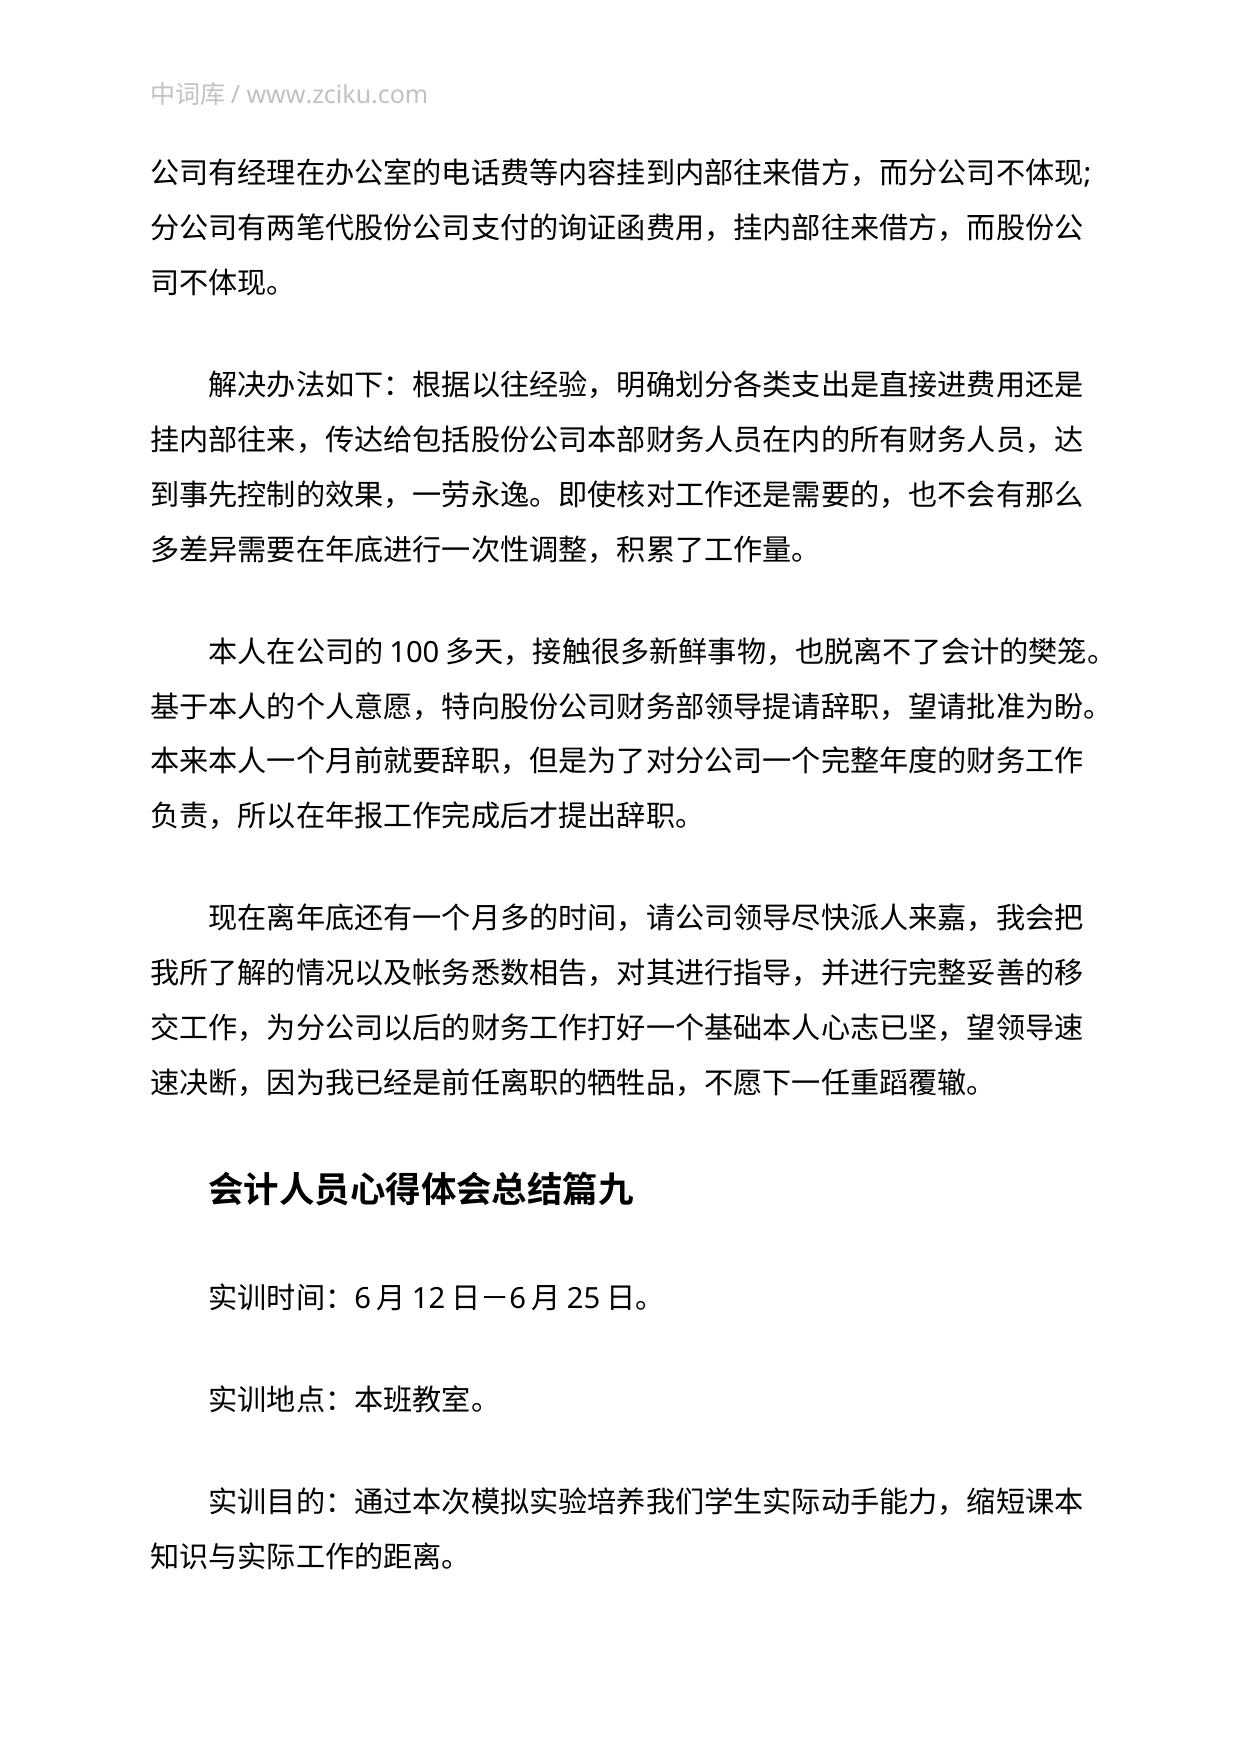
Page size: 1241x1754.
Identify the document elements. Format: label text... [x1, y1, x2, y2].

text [150, 150, 1090, 302]
text 会计人员心得体会总结篇九 [150, 1161, 1090, 1212]
text 实训时间：6月12日－6月25日。 [150, 1274, 1090, 1317]
text 本人在公司的100多天，接触很多新鲜事物，也脱离不了会计的樊笼。基于本人的个人意愿，特向股份公司财务部领导提请辞职，望请批准为盼。本来本人一个月前就要辞职，但是为了对分公司一个完整年度的财务工作负责，所以在年报工作完成后才提出辞职。 [150, 628, 1090, 835]
text 现在离年底还有一个月多的时间，请公司领导尽快派人来嘉，我会把我所了解的情况以及帐务悉数相告，对其进行指导，并进行完整妥善的移交工作，为分公司以后的财务工作打好一个基础本人心志已坚，望领导速速决断，因为我已经是前任离职的牺牲品，不愿下一任重蹈覆辙。 [150, 895, 1090, 1102]
text 实训目的：通过本次模拟实验培养我们学生实际动手能力，缩短课本知识与实际工作的距离。 [150, 1478, 1090, 1576]
text 实训地点：本班教室。 [150, 1377, 1090, 1419]
text 解决办法如下：根据以往经验，明确划分各类支出是直接进费用还是挂内部往来，传达给包括股份公司本部财务人员在内的所有财务人员，达到事先控制的效果，一劳永逸。即使核对工作还是需要的，也不会有那么多差异需要在年底进行一次性调整，积累了工作量。 [150, 362, 1090, 569]
